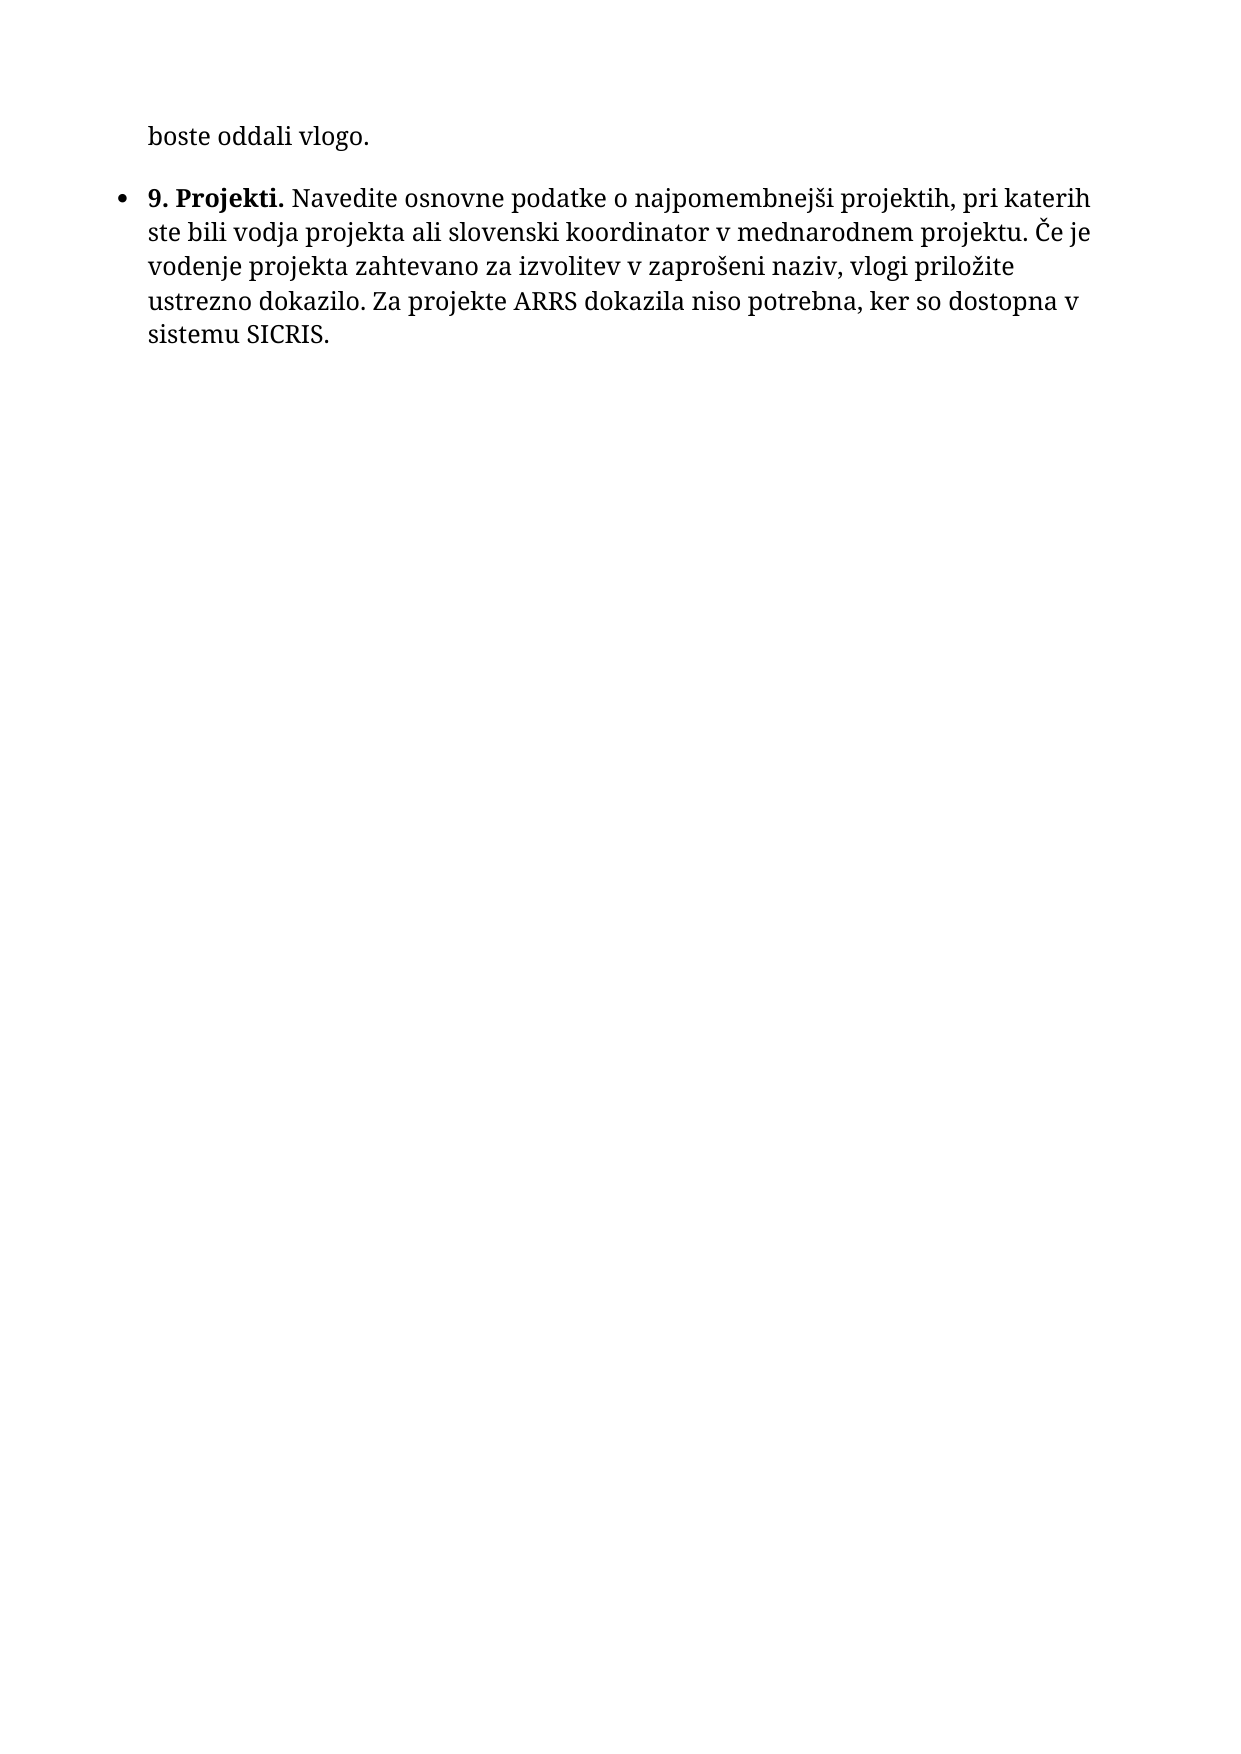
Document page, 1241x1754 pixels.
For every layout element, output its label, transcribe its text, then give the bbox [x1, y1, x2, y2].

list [118, 118, 1122, 181]
list 9. Projekti. Navedite osnovne podatke o najpomembnejši projektih, pri katerih ste bili vodja projekta ali slovenski koordinator v mednarodnem projektu. Če je vodenje projekta zahtevano za izvolitev v zaprošeni naziv, vlogi priložite ustrezno dokazilo. Za projekte ARRS dokazila niso potrebna, ker so dostopna v sistemu SICRIS. [118, 181, 1122, 380]
